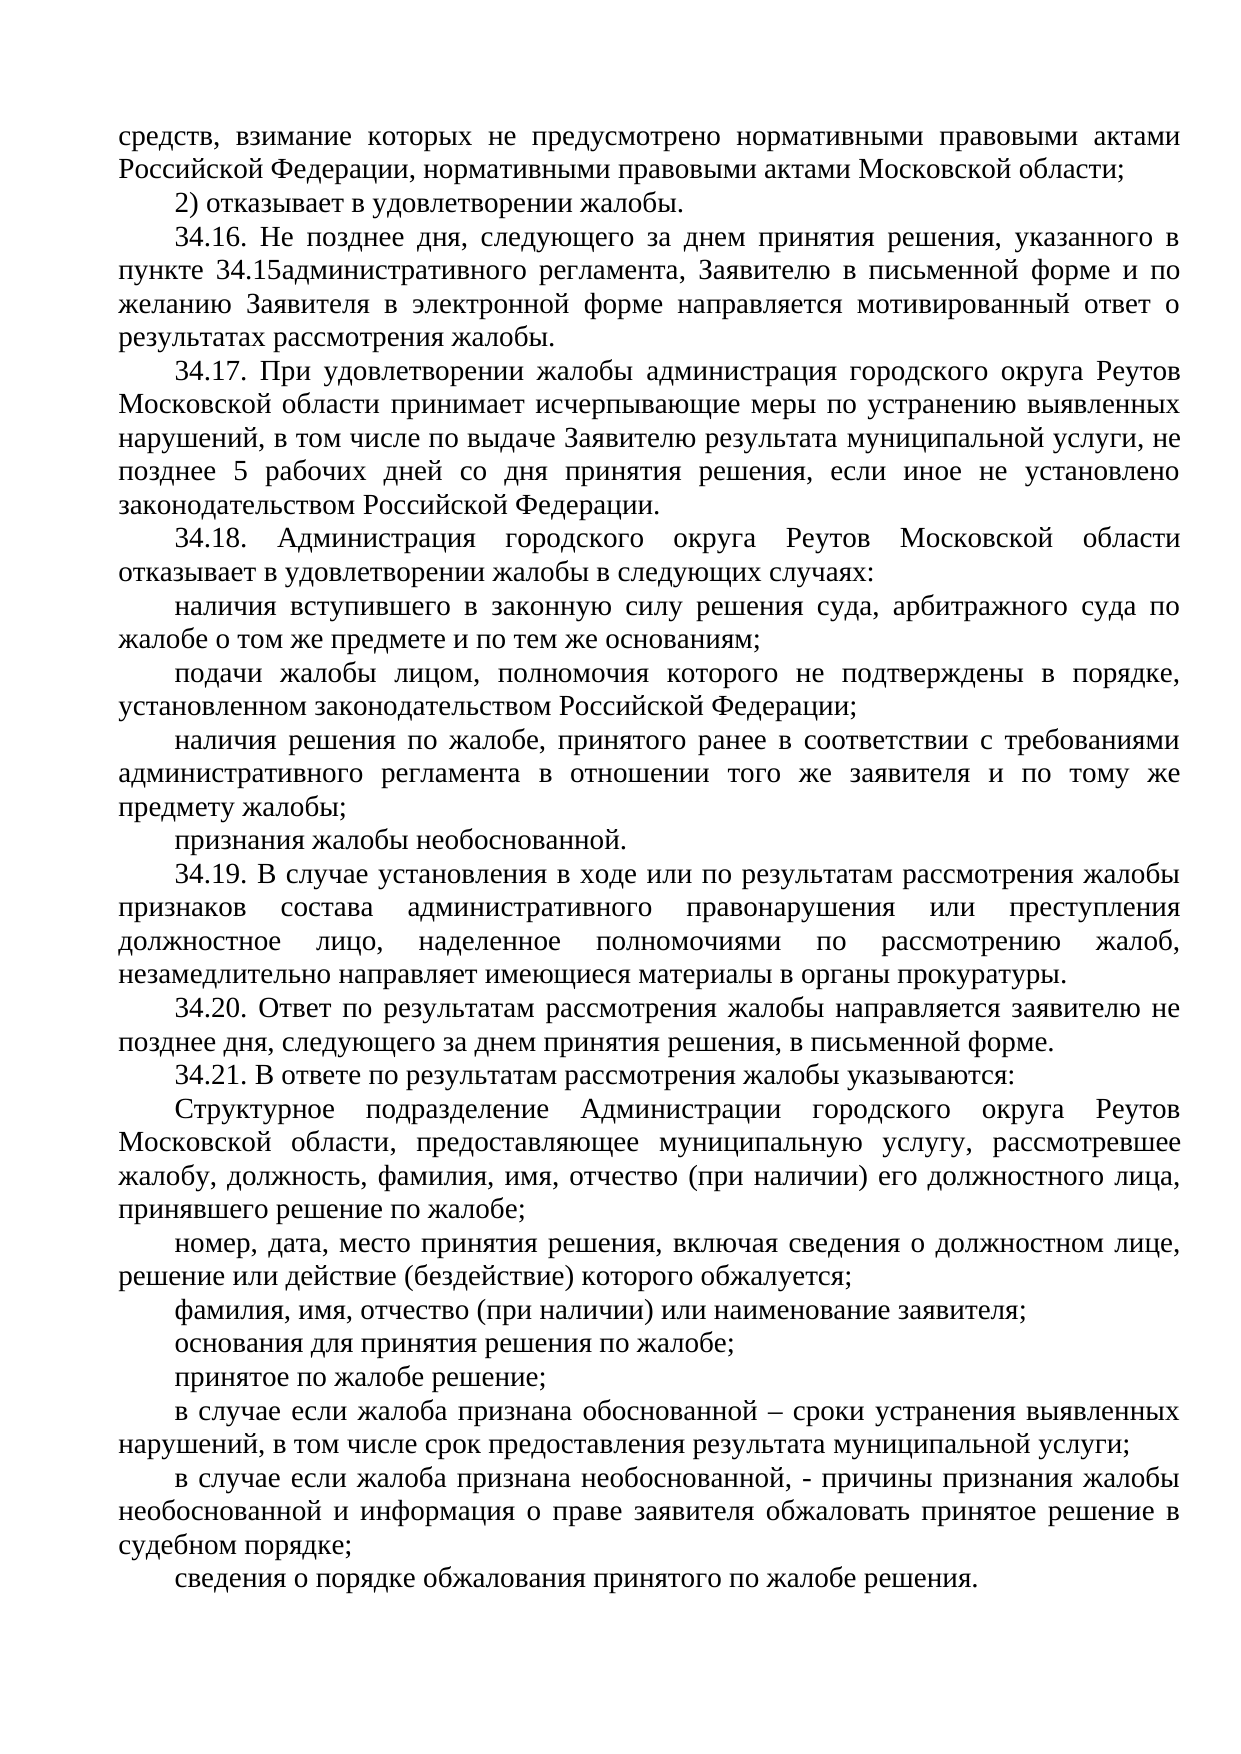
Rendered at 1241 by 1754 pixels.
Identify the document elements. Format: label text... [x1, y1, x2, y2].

text в случае если жалоба признана обоснованной – сроки устранения выявленных нарушений, в том числе срок предоставления результата муниципальной услуги; [118, 1393, 1181, 1460]
text 34.18. Администрация городского округа Реутов Московской области отказывает в удовлетворении жалобы в следующих случаях: [118, 521, 1181, 588]
text в случае если жалоба признана необоснованной, - причины признания жалобы необоснованной и информация о праве заявителя обжаловать принятое решение в судебном порядке; [118, 1460, 1181, 1560]
text основания для принятия решения по жалобе; [118, 1326, 1181, 1359]
text 2) отказывает в удовлетворении жалобы. [118, 185, 1181, 219]
text наличия вступившего в законную силу решения суда, арбитражного суда по жалобе о том же предмете и по тем же основаниям; [118, 588, 1181, 655]
text признания жалобы необоснованной. [118, 822, 1181, 856]
text 34.17. При удовлетворении жалобы администрация городского округа Реутов Московской области принимает исчерпывающие меры по устранению выявленных нарушений, в том числе по выдаче Заявителю результата муниципальной услуги, не позднее 5 рабочих дней со дня принятия решения, если иное не установлено законодательством Российской Федерации. [118, 353, 1181, 521]
text подачи жалобы лицом, полномочия которого не подтверждены в порядке, установленном законодательством Российской Федерации; [118, 655, 1181, 722]
text 34.20. Ответ по результатам рассмотрения жалобы направляется заявителю не позднее дня, следующего за днем принятия решения, в письменной форме. [118, 990, 1181, 1057]
text 34.19. В случае установления в ходе или по результатам рассмотрения жалобы признаков состава административного правонарушения или преступления должностное лицо, наделенное полномочиями по рассмотрению жалоб, незамедлительно направляет имеющиеся материалы в органы прокуратуры. [118, 856, 1181, 990]
text принятое по жалобе решение; [118, 1359, 1181, 1393]
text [118, 118, 1181, 185]
text сведения о порядке обжалования принятого по жалобе решения. [118, 1560, 1181, 1594]
text фамилия, имя, отчество (при наличии) или наименование заявителя; [118, 1292, 1181, 1326]
text 34.16. Не позднее дня, следующего за днем принятия решения, указанного в пункте 34.15административного регламента, Заявителю в письменной форме и по желанию Заявителя в электронной форме направляется мотивированный ответ о результатах рассмотрения жалобы. [118, 219, 1181, 353]
text наличия решения по жалобе, принятого ранее в соответствии с требованиями административного регламента в отношении того же заявителя и по тому же предмету жалобы; [118, 722, 1181, 822]
text номер, дата, место принятия решения, включая сведения о должностном лице, решение или действие (бездействие) которого обжалуется; [118, 1225, 1181, 1292]
text 34.21. В ответе по результатам рассмотрения жалобы указываются: [118, 1057, 1181, 1091]
text Структурное подразделение Администрации городского округа Реутов Московской области, предоставляющее муниципальную услугу, рассмотревшее жалобу, должность, фамилия, имя, отчество (при наличии) его должностного лица, принявшего решение по жалобе; [118, 1091, 1181, 1225]
